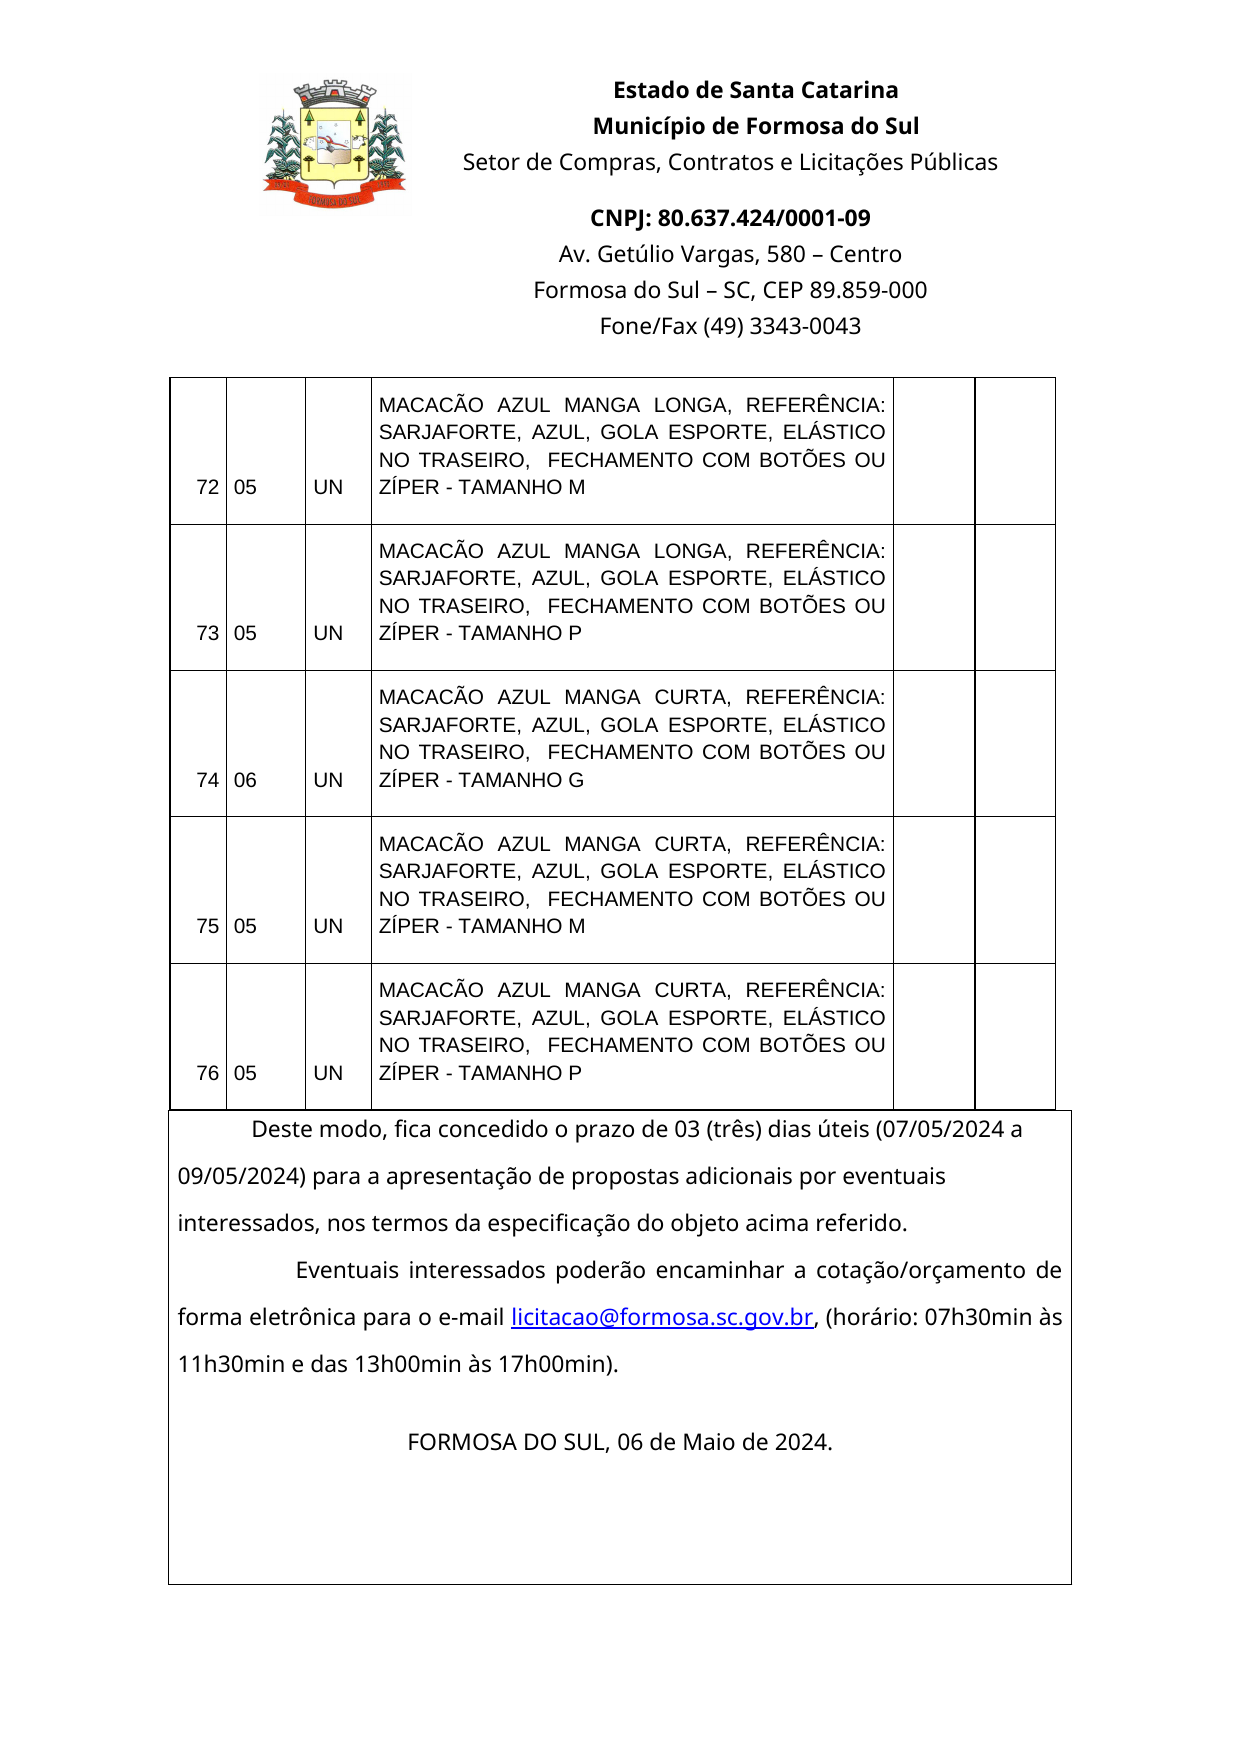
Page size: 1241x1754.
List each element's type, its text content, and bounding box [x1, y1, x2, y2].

table_cell 05 [227, 817, 305, 963]
table_cell [976, 378, 1055, 523]
table_cell UN [306, 671, 371, 816]
table_cell MACACÃO AZUL MANGA CURTA, REFERÊNCIA: SARJAFORTE, AZUL, GOLA ESPORTE, ELÁSTICO NO TRASEIRO, FECHAMENTO COM BOTÕES OU ZÍPER - TAMANHO G [372, 671, 893, 816]
table_cell 05 [227, 964, 305, 1109]
text Deste modo, fica concedido o prazo de 03 (três) dias úteis (07/05/2024 a 09/05/2024) para a apresentação de propostas adicionais por eventuais interessados, nos termos da especificação do objeto acima referido. [169, 1111, 1071, 1238]
table_cell 05 [227, 525, 305, 670]
table_cell UN [306, 525, 371, 670]
text FORMOSA DO SUL, 06 de Maio de 2024. [177, 1426, 1063, 1457]
table_cell [894, 817, 974, 963]
table_cell [976, 671, 1055, 816]
table_cell 74 [171, 671, 226, 816]
table_cell [894, 964, 974, 1109]
table_cell 72 [171, 378, 226, 523]
table_cell [976, 525, 1055, 670]
table_cell UN [306, 378, 371, 523]
table_cell MACACÃO AZUL MANGA CURTA, REFERÊNCIA: SARJAFORTE, AZUL, GOLA ESPORTE, ELÁSTICO NO TRASEIRO, FECHAMENTO COM BOTÕES OU ZÍPER - TAMANHO M [372, 817, 893, 963]
table_cell MACACÃO AZUL MANGA LONGA, REFERÊNCIA: SARJAFORTE, AZUL, GOLA ESPORTE, ELÁSTICO NO TRASEIRO, FECHAMENTO COM BOTÕES OU ZÍPER - TAMANHO M [372, 378, 893, 523]
table_cell 06 [227, 671, 305, 816]
table_cell 75 [171, 817, 226, 963]
table_cell MACACÃO AZUL MANGA CURTA, REFERÊNCIA: SARJAFORTE, AZUL, GOLA ESPORTE, ELÁSTICO NO TRASEIRO, FECHAMENTO COM BOTÕES OU ZÍPER - TAMANHO P [372, 964, 893, 1109]
table_cell 05 [227, 378, 305, 523]
picture [258, 73, 412, 216]
table_cell 76 [171, 964, 226, 1109]
table_cell [976, 817, 1055, 963]
text Eventuais interessados poderão encaminhar a cotação/orçamento de forma eletrônica para o e-mail licitacao@formosa.sc.gov.br, (horário: 07h30min às 11h30min e das 13h00min às 17h00min). [169, 1251, 1071, 1379]
table_cell UN [306, 817, 371, 963]
table_cell MACACÃO AZUL MANGA LONGA, REFERÊNCIA: SARJAFORTE, AZUL, GOLA ESPORTE, ELÁSTICO NO TRASEIRO, FECHAMENTO COM BOTÕES OU ZÍPER - TAMANHO P [372, 525, 893, 670]
table_cell [976, 964, 1055, 1109]
table_cell UN [306, 964, 371, 1109]
table_cell [894, 671, 974, 816]
table_cell [894, 525, 974, 670]
table_cell [894, 378, 974, 523]
table_cell 73 [171, 525, 226, 670]
